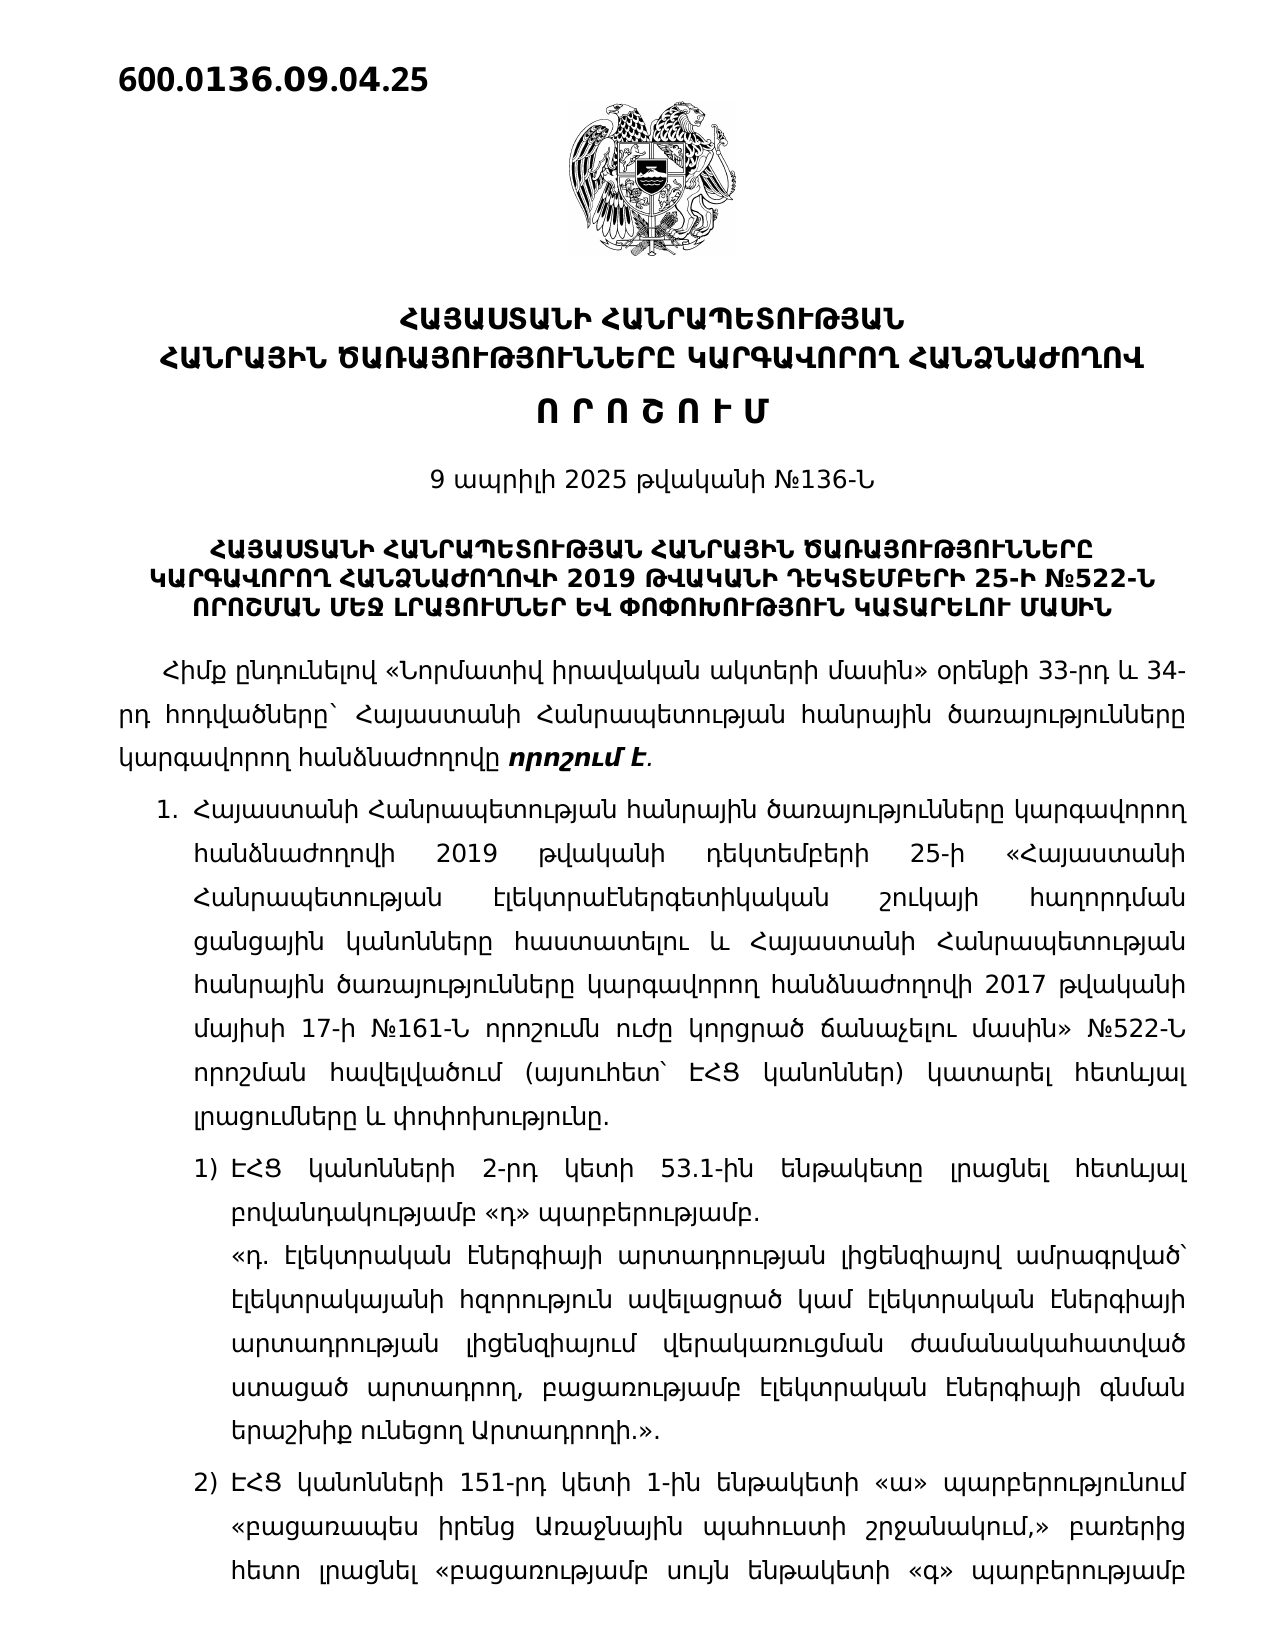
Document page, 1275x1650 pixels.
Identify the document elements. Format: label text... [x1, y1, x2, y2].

list Հայաստանի Հանրապետության հանրային ծառայությունները կարգավորող հանձնաժողովի 2019 թվականի դեկտեմբերի 25-ի «Հայաստանի Հանրապետության էլեկտրաէներգետիկական շուկայի հաղորդման ցանցային կանոնները հաստատելու և Հայաստանի Հանրապետության հանրային ծառայությունները կարգավորող հանձնաժողովի 2017 թվականի մայիսի 17-ի №161-Ն որոշումն ուժը կորցրած ճանաչելու մասին» №522-Ն որոշման հավելվածում (այսուհետ՝ ԷՀՑ կանոններ) կատարել հետևյալ լրացումները և փոփոխությունը. [156, 796, 1186, 1131]
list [193, 1468, 1186, 1585]
text Ո Ր Ո Շ Ո Ւ Մ [118, 393, 1186, 432]
list «դ. էլեկտրական էներգիայի արտադրության լիցենզիայով ամրագրված՝ էլեկտրակայանի հզորություն ավելացրած կամ էլեկտրական էներգիայի արտադրության լիցենզիայում վերակառուցման ժամանակահատված ստացած արտադրող, բացառությամբ էլեկտրական էներգիայի գնման երաշխիք ունեցող Արտադրողի.». [231, 1241, 1186, 1446]
text ՀԱՅԱՍՏԱՆԻ ՀԱՆՐԱՊԵՏՈՒԹՅԱՆ ՀԱՆՐԱՅԻՆ ԾԱՌԱՅՈՒԹՅՈՒՆՆԵՐԸ ԿԱՐԳԱՎՈՐՈՂ ՀԱՆՁՆԱԺՈՂՈՎ [118, 302, 1186, 375]
text Հիմք ընդունելով «Նորմատիվ իրավական ակտերի մասին» օրենքի 33-րդ և 34-րդ հոդվածները` Հայաստանի Հանրապետության հանրային ծառայությունները կարգավորող հանձնաժողովը որոշում է. [118, 656, 1186, 773]
text 9 ապրիլի 2025 թվականի №136-Ն [118, 465, 1186, 530]
list ԷՀՑ կանոնների 2-րդ կետի 53.1-ին ենթակետը լրացնել հետևյալ բովանդակությամբ «դ» պարբերությամբ. [193, 1154, 1186, 1227]
text ՀԱՅԱՍՏԱՆԻ ՀԱՆՐԱՊԵՏՈՒԹՅԱՆ ՀԱՆՐԱՅԻՆ ԾԱՌԱՅՈՒԹՅՈՒՆՆԵՐԸ ԿԱՐԳԱՎՈՐՈՂ ՀԱՆՁՆԱԺՈՂՈՎԻ 2019 ԹՎԱԿԱՆԻ ԴԵԿՏԵՄԲԵՐԻ 25-Ի №522-Ն ՈՐՈՇՄԱՆ ՄԵՋ ԼՐԱՑՈՒՄՆԵՐ ԵՎ ՓՈՓՈԽՈՒԹՅՈՒՆ ԿԱՏԱՐԵԼՈՒ ՄԱՍԻՆ [118, 535, 1186, 622]
text 600.0136.09.04.25 [118, 56, 1186, 102]
